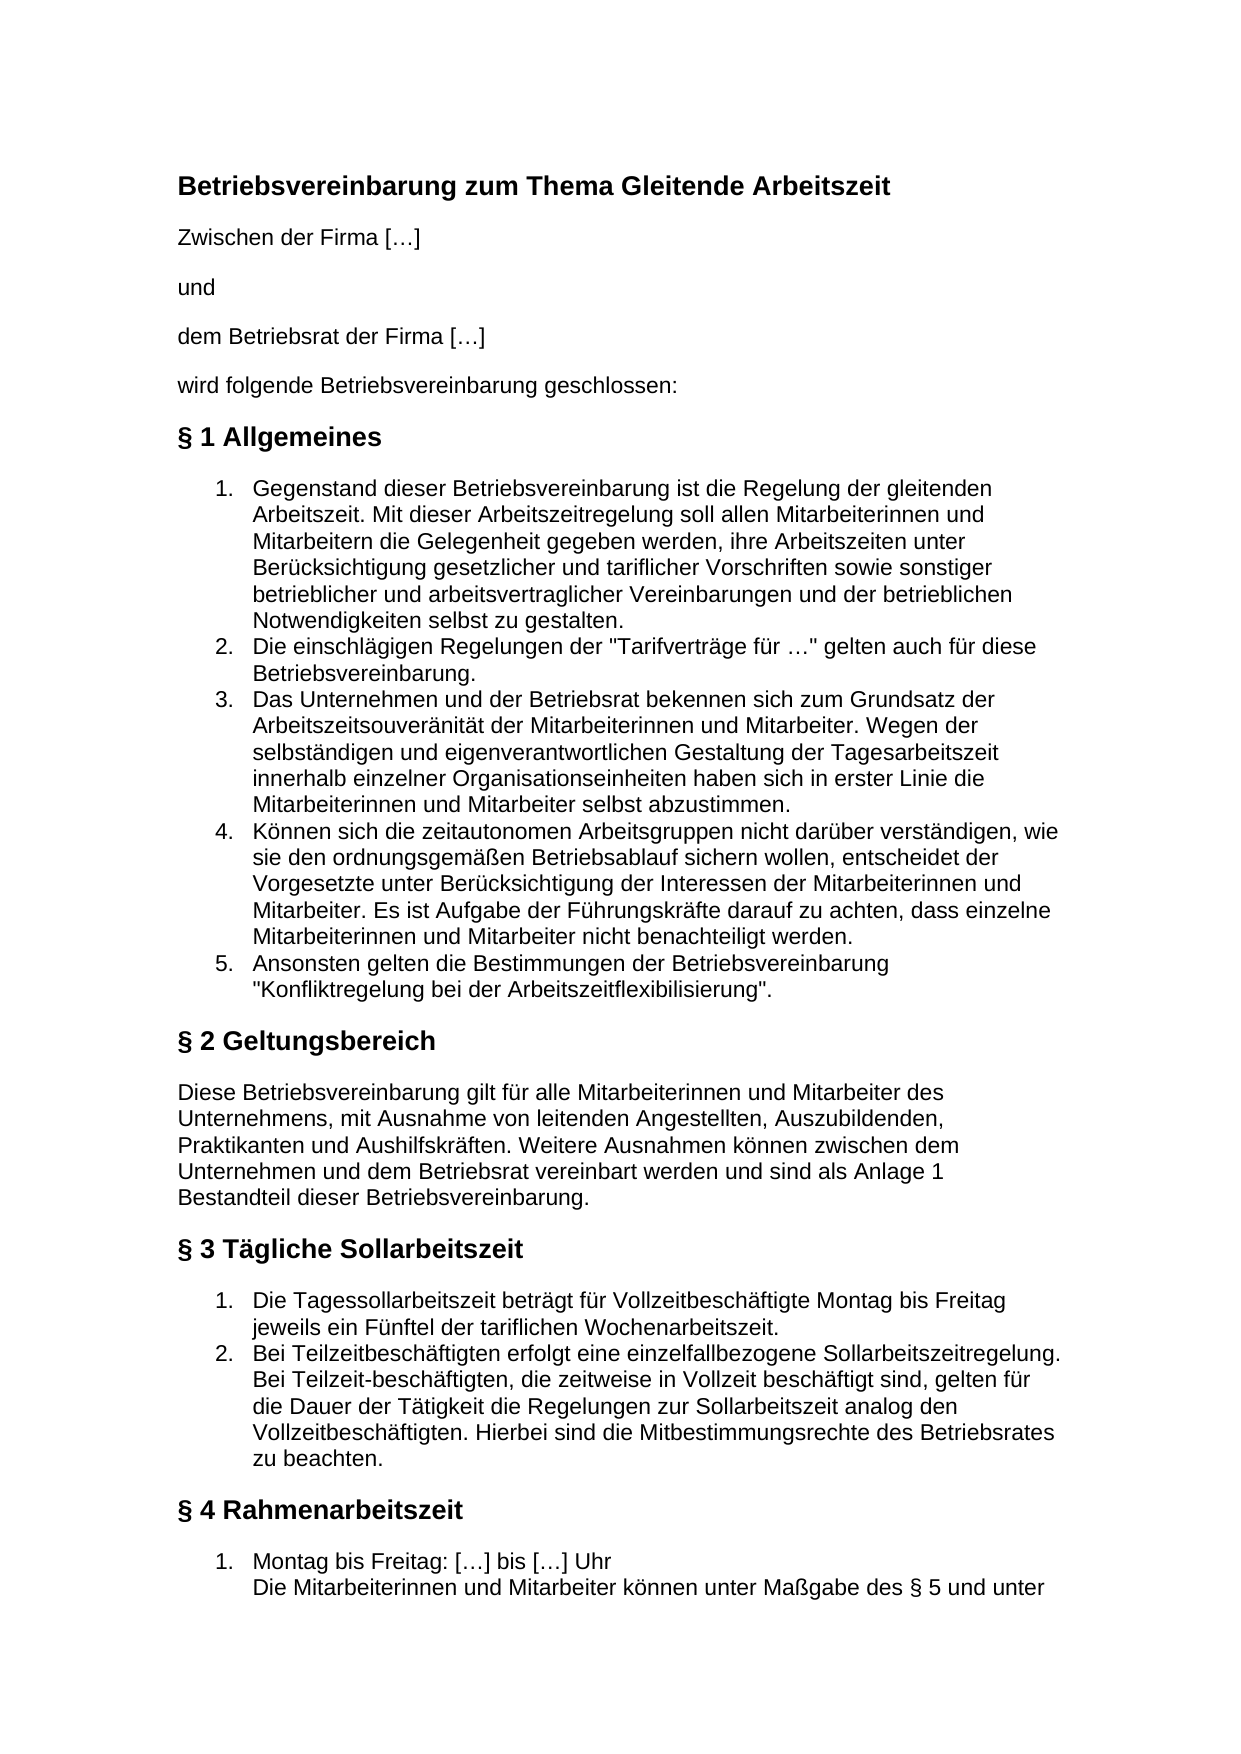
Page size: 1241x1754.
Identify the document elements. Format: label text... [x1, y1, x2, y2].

text wird folgende Betriebsvereinbarung geschlossen: [177, 372, 1063, 398]
text § 2 Geltungsbereich [177, 1025, 1063, 1056]
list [215, 1548, 1063, 1601]
text und [177, 273, 1063, 300]
text Betriebsvereinbarung zum Thema Gleitende Arbeitszeit [177, 170, 1063, 201]
list Gegenstand dieser Betriebsvereinbarung ist die Regelung der gleitenden Arbeitszeit. Mit dieser Arbeitszeitregelung soll allen Mitarbeiterinnen und Mitarbeitern die Gelegenheit gegeben werden, ihre Arbeitszeiten unter Berücksichtigung gesetzlicher und tariflicher Vorschriften sowie sonstiger betrieblicher und arbeitsvertraglicher Vereinbarungen und der betrieblichen Notwendigkeiten selbst zu gestalten. [215, 475, 1063, 633]
list Können sich die zeitautonomen Arbeitsgruppen nicht darüber verständigen, wie sie den ordnungsgemäßen Betriebsablauf sichern wollen, entscheidet der Vorgesetzte unter Berücksichtigung der Interessen der Mitarbeiterinnen und Mitarbeiter. Es ist Aufgabe der Führungskräfte darauf zu achten, dass einzelne Mitarbeiterinnen und Mitarbeiter nicht benachteiligt werden. [215, 818, 1063, 949]
list Bei Teilzeitbeschäftigten erfolgt eine einzelfallbezogene Sollarbeitszeitregelung. Bei Teilzeit-beschäftigten, die zeitweise in Vollzeit beschäftigt sind, gelten für die Dauer der Tätigkeit die Regelungen zur Sollarbeitszeit analog den Vollzeitbeschäftigten. Hierbei sind die Mitbestimmungsrechte des Betriebsrates zu beachten. [215, 1340, 1063, 1472]
list Die Tagessollarbeitszeit beträgt für Vollzeitbeschäftigte Montag bis Freitag jeweils ein Fünftel der tariflichen Wochenarbeitszeit. [215, 1287, 1063, 1340]
text § 3 Tägliche Sollarbeitszeit [177, 1233, 1063, 1265]
text § 4 Rahmenarbeitszeit [177, 1494, 1063, 1526]
text § 1 Allgemeines [177, 421, 1063, 453]
list Das Unternehmen und der Betriebsrat bekennen sich zum Grundsatz der Arbeitszeitsouveränität der Mitarbeiterinnen und Mitarbeiter. Wegen der selbständigen und eigenverantwortlichen Gestaltung der Tagesarbeitszeit innerhalb einzelner Organisationseinheiten haben sich in erster Linie die Mitarbeiterinnen und Mitarbeiter selbst abzustimmen. [215, 686, 1063, 818]
list Ansonsten gelten die Bestimmungen der Betriebsvereinbarung "Konfliktregelung bei der Arbeitszeitflexibilisierung". [215, 949, 1063, 1002]
list Die einschlägigen Regelungen der "Tarifverträge für …" gelten auch für diese Betriebsvereinbarung. [215, 633, 1063, 686]
text Zwischen der Firma […] [177, 224, 1063, 251]
text dem Betriebsrat der Firma […] [177, 323, 1063, 349]
text Diese Betriebsvereinbarung gilt für alle Mitarbeiterinnen und Mitarbeiter des Unternehmens, mit Ausnahme von leitenden Angestellten, Auszubildenden, Praktikanten und Aushilfskräften. Weitere Ausnahmen können zwischen dem Unternehmen und dem Betriebsrat vereinbart werden und sind als Anlage 1 Bestandteil dieser Betriebsvereinbarung. [177, 1079, 1063, 1211]
